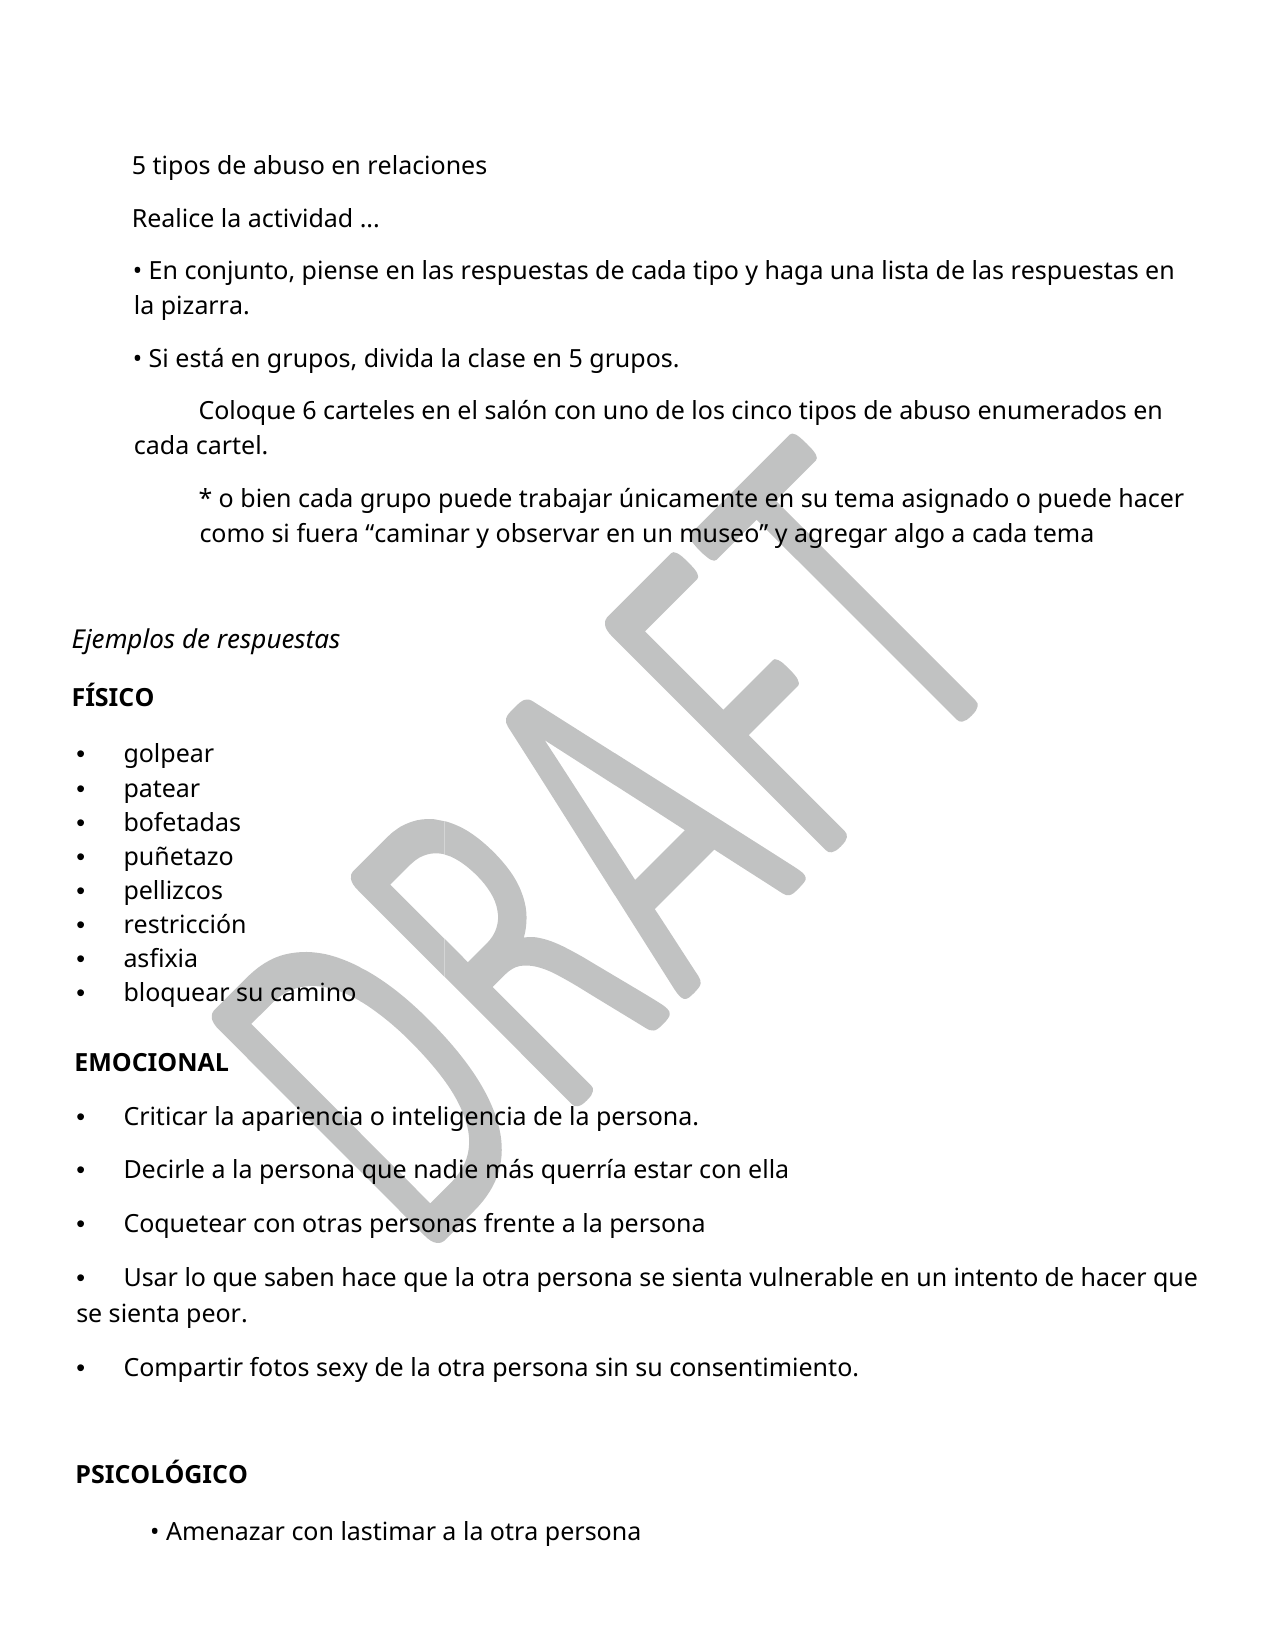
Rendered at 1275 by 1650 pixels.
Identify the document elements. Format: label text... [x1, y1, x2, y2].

subtitle bloquear su camino [76, 974, 1208, 1009]
subtitle Compartir fotos sexy de la otra persona sin su consentimiento. [76, 1349, 1208, 1383]
subtitle Usar lo que saben hace que la otra persona se sienta vulnerable en un intento de hacer que se sienta peor. [76, 1259, 1208, 1330]
text * o bien cada grupo puede trabajar únicamente en su tema asignado o puede hacer como si fuera “caminar y observar en un museo” y agregar algo a cada tema [198, 481, 1201, 550]
subtitle pellizcos [76, 872, 1208, 906]
text • Amenazar con lastimar a la otra persona [150, 1513, 1201, 1547]
subtitle Decirle a la persona que nadie más querría estar con ella [76, 1152, 1208, 1186]
text Ejemplos de respuestas [71, 621, 495, 656]
subtitle Criticar la apariencia o inteligencia de la persona. [76, 1098, 1208, 1133]
subtitle golpear [76, 736, 1208, 770]
text FÍSICO [71, 680, 495, 714]
subtitle restricción [76, 906, 1208, 941]
text Realice la actividad ... [132, 200, 1201, 234]
subtitle bofetadas [76, 804, 1208, 838]
text PSICOLÓGICO [75, 1457, 1201, 1491]
subtitle puñetazo [76, 838, 1208, 872]
text Coloque 6 carteles en el salón con uno de los cinco tipos de abuso enumerados en cada cartel. [134, 393, 1201, 462]
text • En conjunto, piense en las respuestas de cada tipo y haga una lista de las respuestas en la pizarra. [133, 253, 1201, 322]
subtitle EMOCIONAL [74, 1045, 1208, 1079]
subtitle asfixia [76, 941, 1208, 974]
text 5 tipos de abuso en relaciones [132, 148, 1201, 182]
subtitle patear [76, 770, 1208, 804]
text • Si está en grupos, divida la clase en 5 grupos. [133, 340, 1201, 374]
subtitle Coquetear con otras personas frente a la persona [76, 1206, 1208, 1240]
